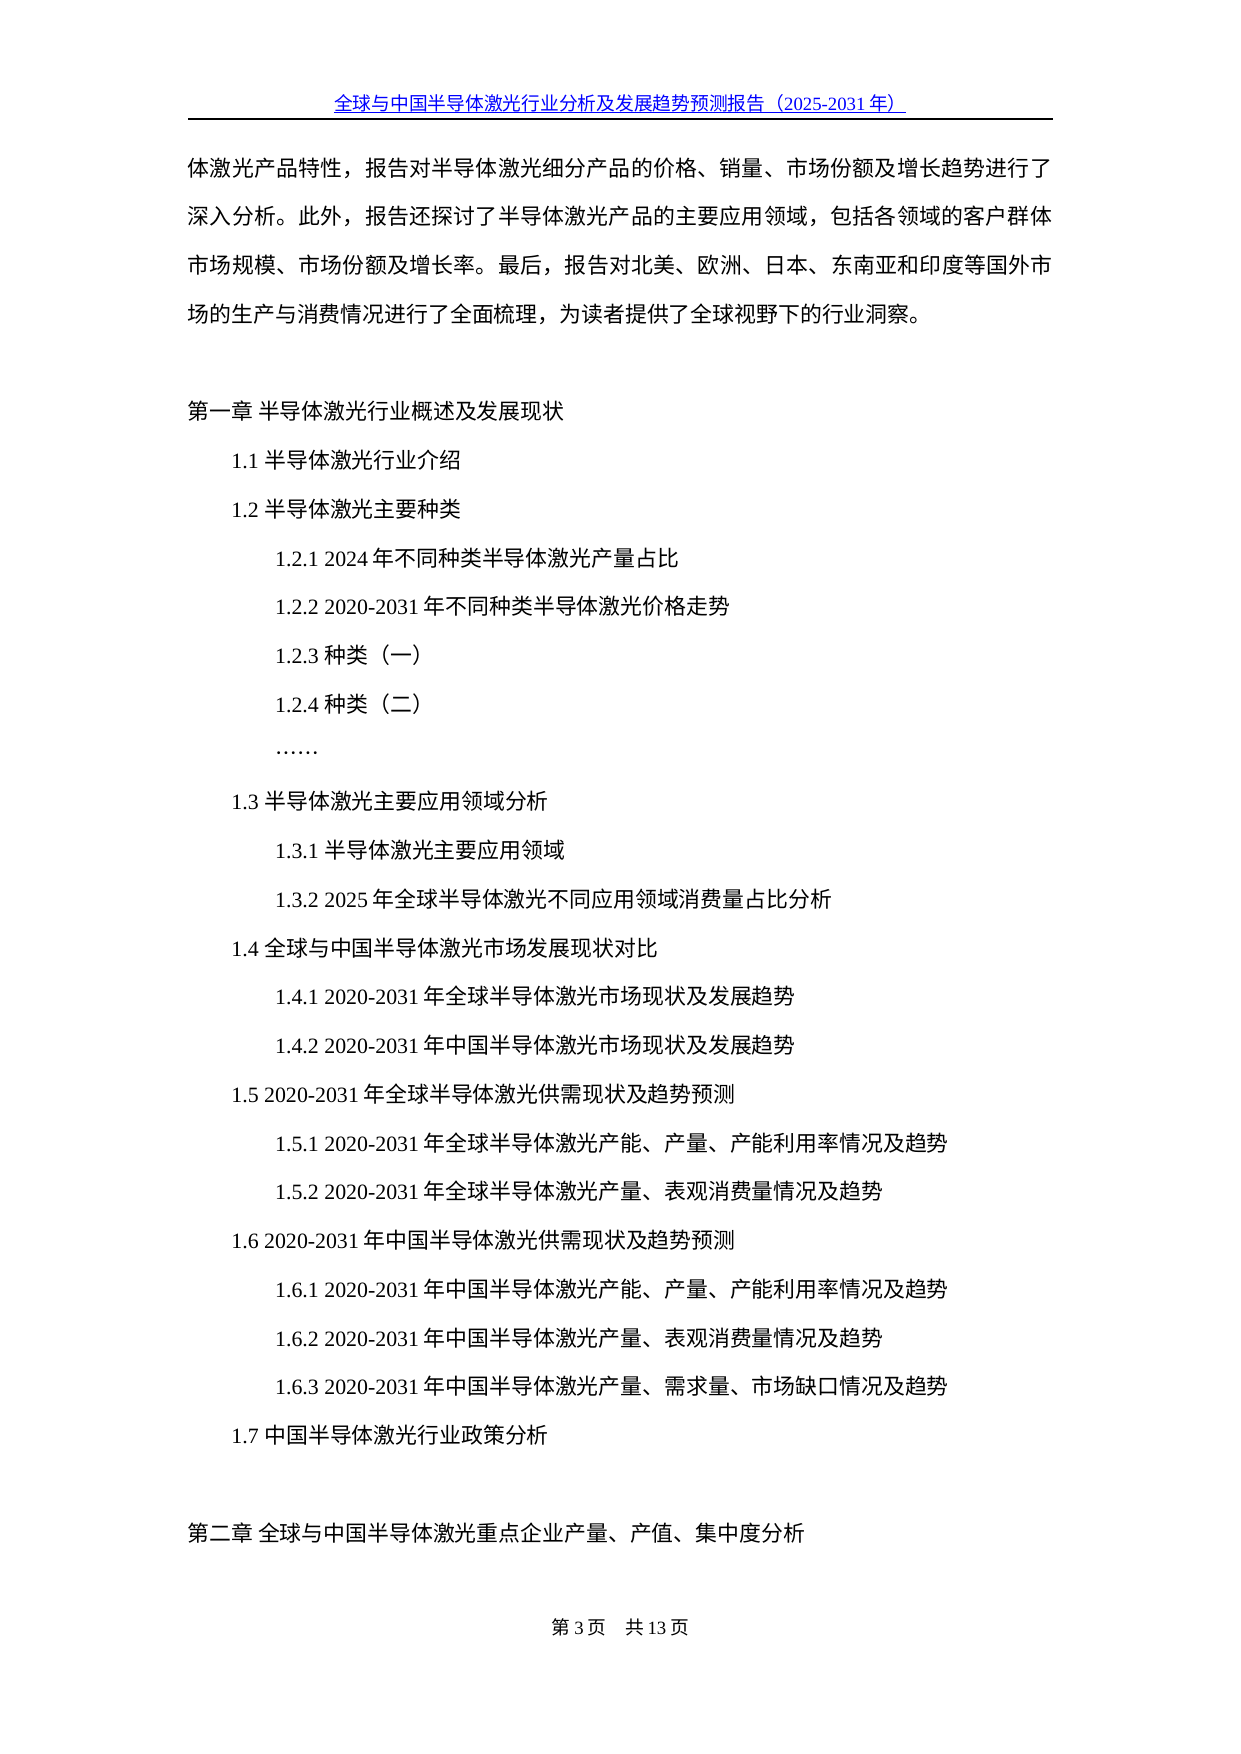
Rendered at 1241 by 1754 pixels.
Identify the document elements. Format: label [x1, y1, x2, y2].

text [187, 150, 1053, 1548]
